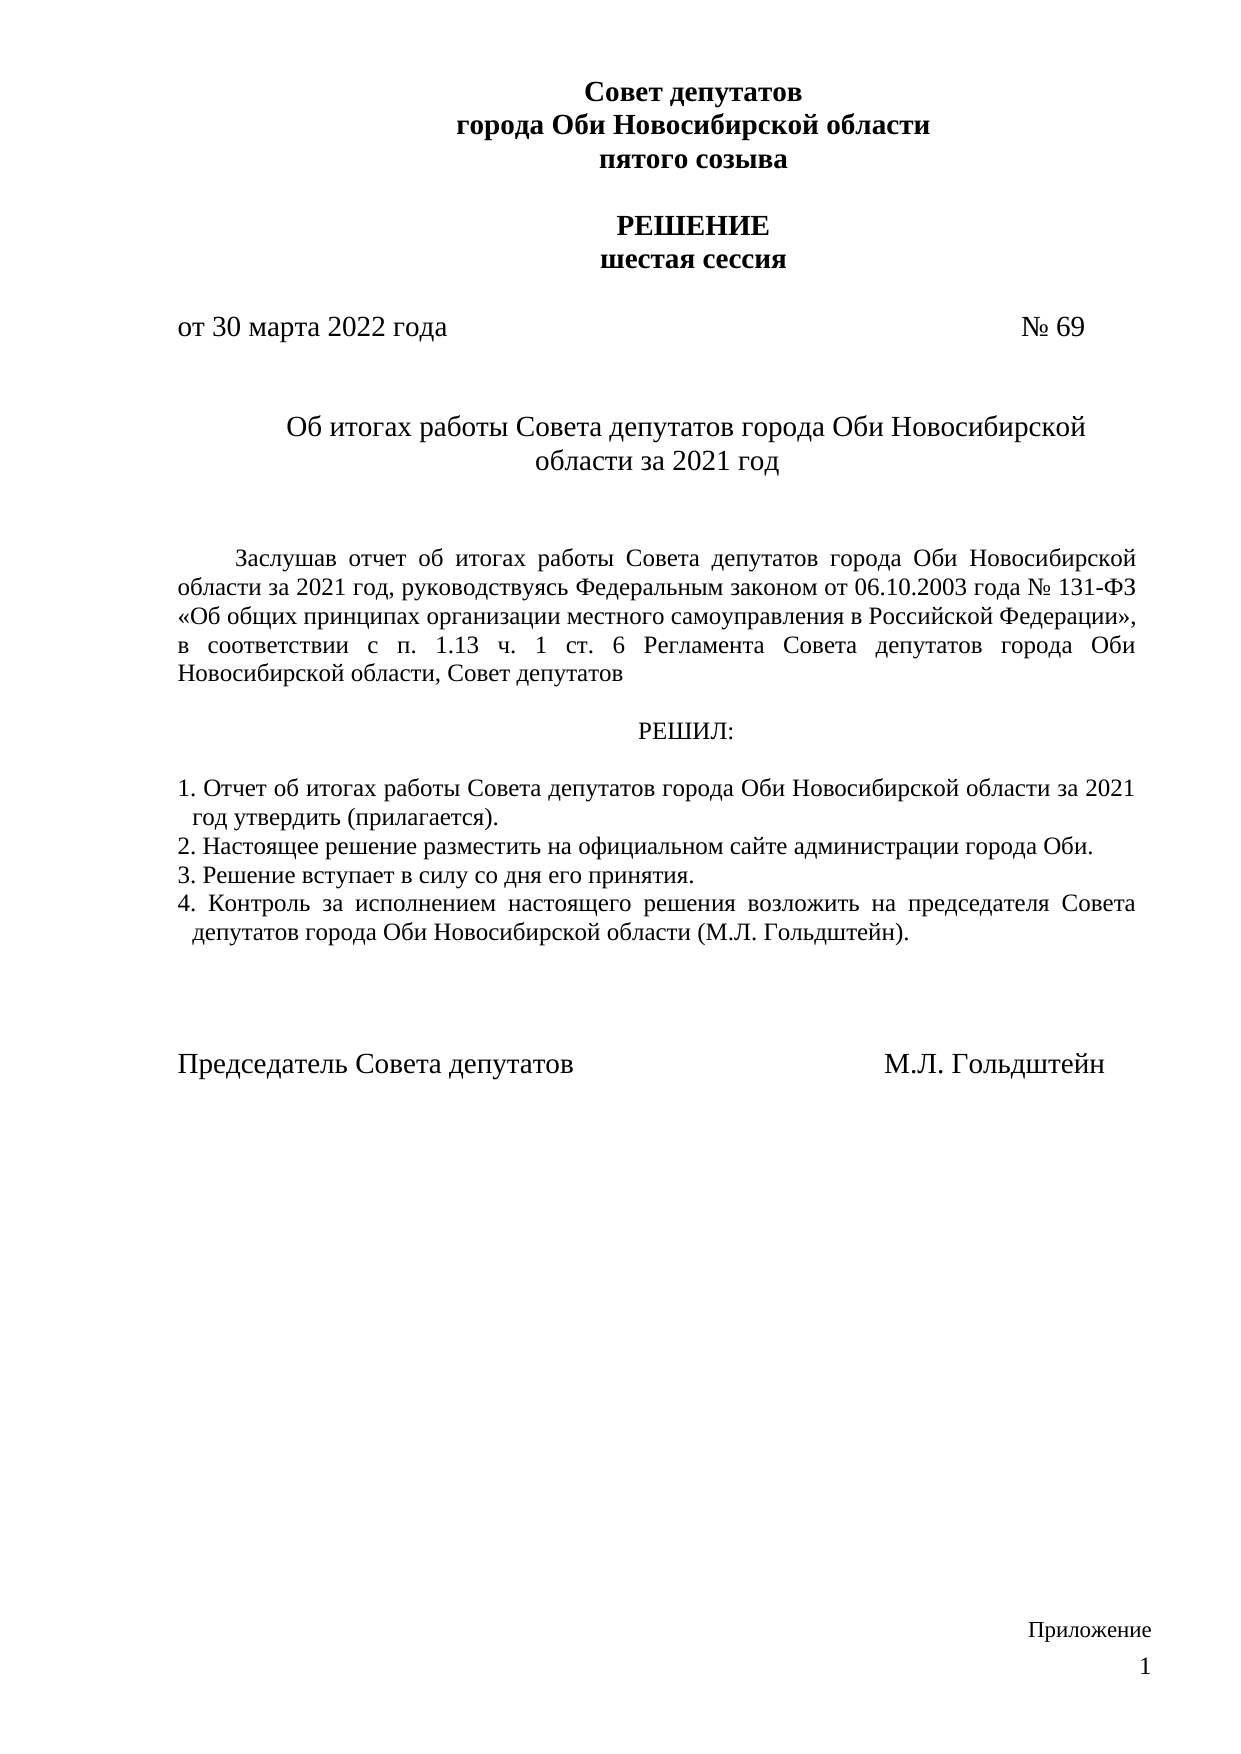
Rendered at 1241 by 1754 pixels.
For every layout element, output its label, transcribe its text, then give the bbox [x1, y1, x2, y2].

text 2. Настоящее решение разместить на официальном сайте администрации города Оби. [177, 831, 1137, 860]
text города Оби Новосибирской области [177, 107, 1152, 141]
text Председатель Совета депутатов М.Л. Гольдштейн [177, 1047, 1152, 1080]
text 1. Отчет об итогах работы Совета депутатов города Оби Новосибирской области за 2021 год утвердить (прилагается). [177, 773, 1137, 831]
text 3. Решение вступает в силу со дня его принятия. [177, 860, 1137, 888]
text Об итогах работы Совета депутатов города Оби Новосибирской области за 2021 год [177, 409, 1137, 476]
text шестая сессия [177, 242, 1152, 275]
text от 30 марта 2022 года № 69 [177, 309, 1152, 342]
text РЕШЕНИЕ [177, 208, 1152, 242]
text РЕШИЛ: [177, 716, 1137, 745]
text Совет депутатов [177, 74, 1152, 107]
text 4. Контроль за исполнением настоящего решения возложить на председателя Совета депутатов города Оби Новосибирской области (М.Л. Гольдштейн). [177, 888, 1137, 946]
text пятого созыва [177, 141, 1152, 174]
text Приложение [177, 1616, 1152, 1643]
text Заслушав отчет об итогах работы Совета депутатов города Оби Новосибирской области за 2021 год, руководствуясь Федеральным законом от 06.10.2003 года № 131-ФЗ «Об общих принципах организации местного самоуправления в Российской Федерации», в соответствии с п. 1.13 ч. 1 ст. 6 Регламента Совета депутатов города Оби Новосибирской области, Совет депутатов [177, 543, 1137, 687]
